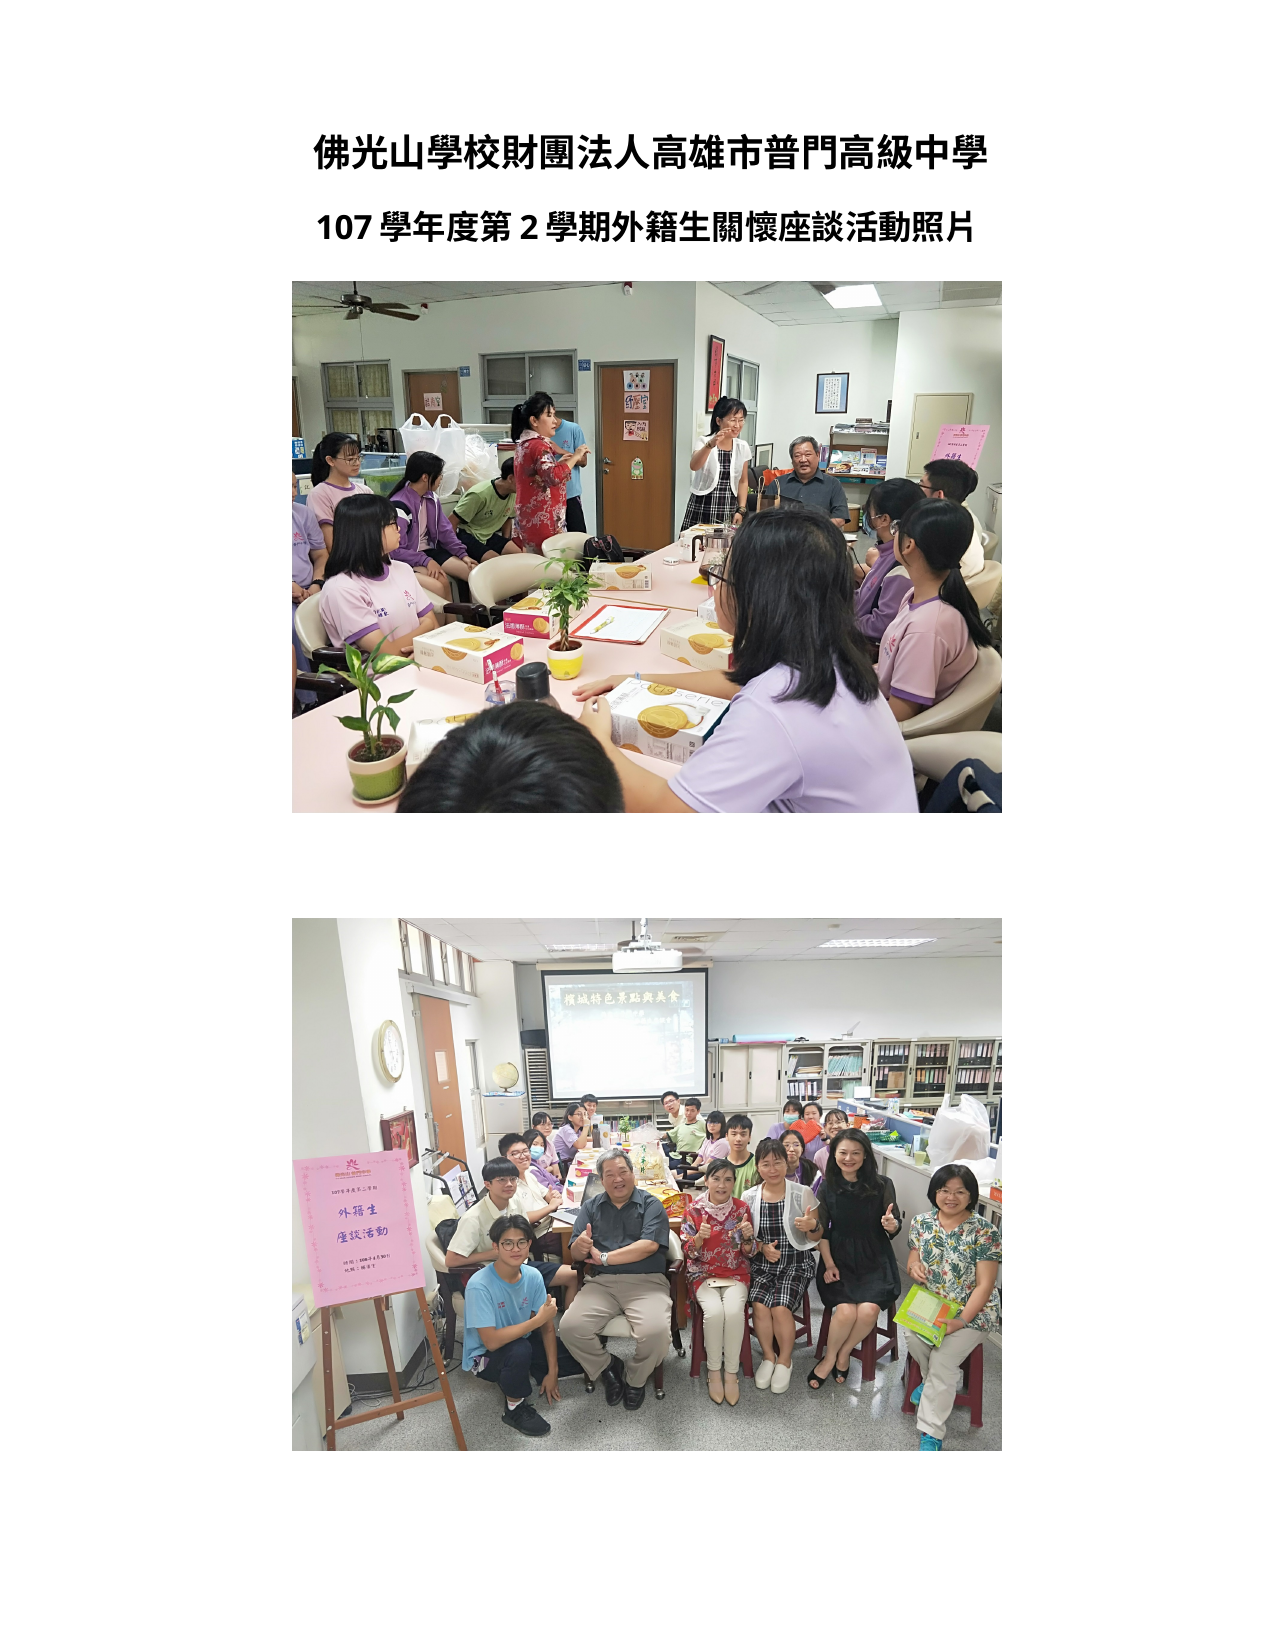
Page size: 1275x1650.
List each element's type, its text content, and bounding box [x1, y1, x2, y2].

picture [292, 281, 1002, 813]
text 佛光山學校財團法人高雄市普門高級中學 [94, 112, 1200, 187]
text 107學年度第2學期外籍生關懷座談活動照片 [94, 187, 1200, 262]
picture [292, 918, 1002, 1451]
